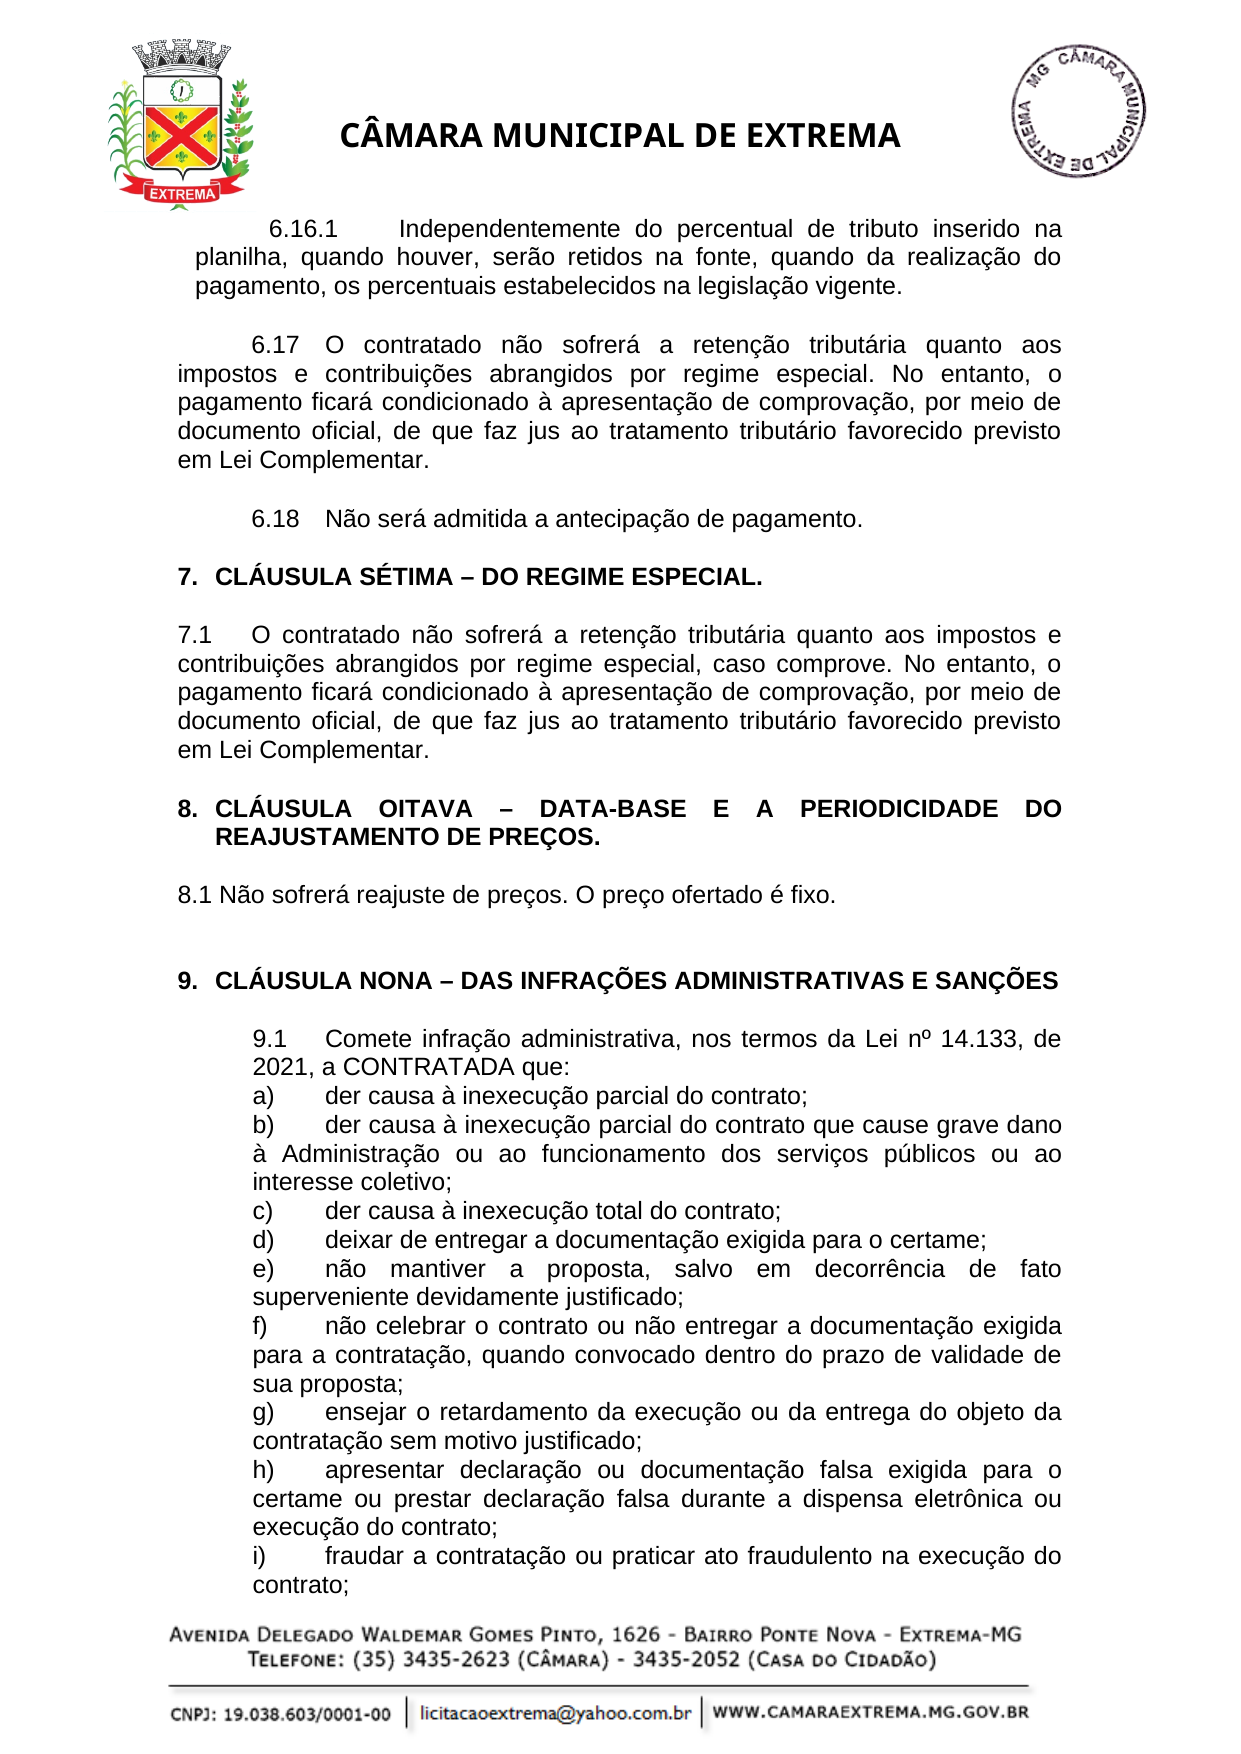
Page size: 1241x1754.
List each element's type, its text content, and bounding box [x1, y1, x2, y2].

text c) der causa à inexecução total do contrato; [252, 1196, 1063, 1225]
list Não será admitida a antecipação de pagamento. [177, 504, 1063, 532]
text h) apresentar declaração ou documentação falsa exigida para o certame ou prestar declaração falsa durante a dispensa eletrônica ou execução do contrato; [252, 1455, 1063, 1541]
text g) ensejar o retardamento da execução ou da entrega do objeto da contratação sem motivo justificado; [252, 1397, 1063, 1455]
list CLÁUSULA NONA – DAS INFRAÇÕES ADMINISTRATIVAS E SANÇÕES [177, 966, 1063, 995]
picture [103, 33, 257, 216]
list CLÁUSULA SÉTIMA – DO REGIME ESPECIAL. [177, 562, 1063, 591]
text f) não celebrar o contrato ou não entregar a documentação exigida para a contratação, quando convocado dentro do prazo de validade de sua proposta; [252, 1311, 1063, 1397]
text 8.1 Não sofrerá reajuste de preços. O preço ofertado é fixo. [177, 880, 1063, 909]
text e) não mantiver a proposta, salvo em decorrência de fato superveniente devidamente justificado; [252, 1254, 1063, 1311]
list O contratado não sofrerá a retenção tributária quanto aos impostos e contribuições abrangidos por regime especial. No entanto, o pagamento ficará condicionado à apresentação de comprovação, por meio de documento oficial, de que faz jus ao tratamento tributário favorecido previsto em Lei Complementar. [177, 330, 1063, 474]
list Independentemente do percentual de tributo inserido na planilha, quando houver, serão retidos na fonte, quando da realização do pagamento, os percentuais estabelecidos na legislação vigente. [195, 214, 1063, 300]
text b) der causa à inexecução parcial do contrato que cause grave dano à Administração ou ao funcionamento dos serviços públicos ou ao interesse coletivo; [252, 1110, 1063, 1196]
text 9.1 Comete infração administrativa, nos termos da Lei nº 14.133, de 2021, a CONTRATADA que: [252, 1024, 1063, 1081]
picture [1005, 34, 1154, 193]
text a) der causa à inexecução parcial do contrato; [252, 1081, 1063, 1110]
text i) fraudar a contratação ou praticar ato fraudulento na execução do contrato; [252, 1541, 1063, 1599]
list O contratado não sofrerá a retenção tributária quanto aos impostos e contribuições abrangidos por regime especial, caso comprove. No entanto, o pagamento ficará condicionado à apresentação de comprovação, por meio de documento oficial, de que faz jus ao tratamento tributário favorecido previsto em Lei Complementar. [177, 620, 1063, 764]
picture [0, 1598, 1240, 1754]
text d) deixar de entregar a documentação exigida para o certame; [252, 1225, 1063, 1254]
list CLÁUSULA OITAVA – DATA-BASE E A PERIODICIDADE DO REAJUSTAMENTO DE PREÇOS. [177, 794, 1063, 851]
